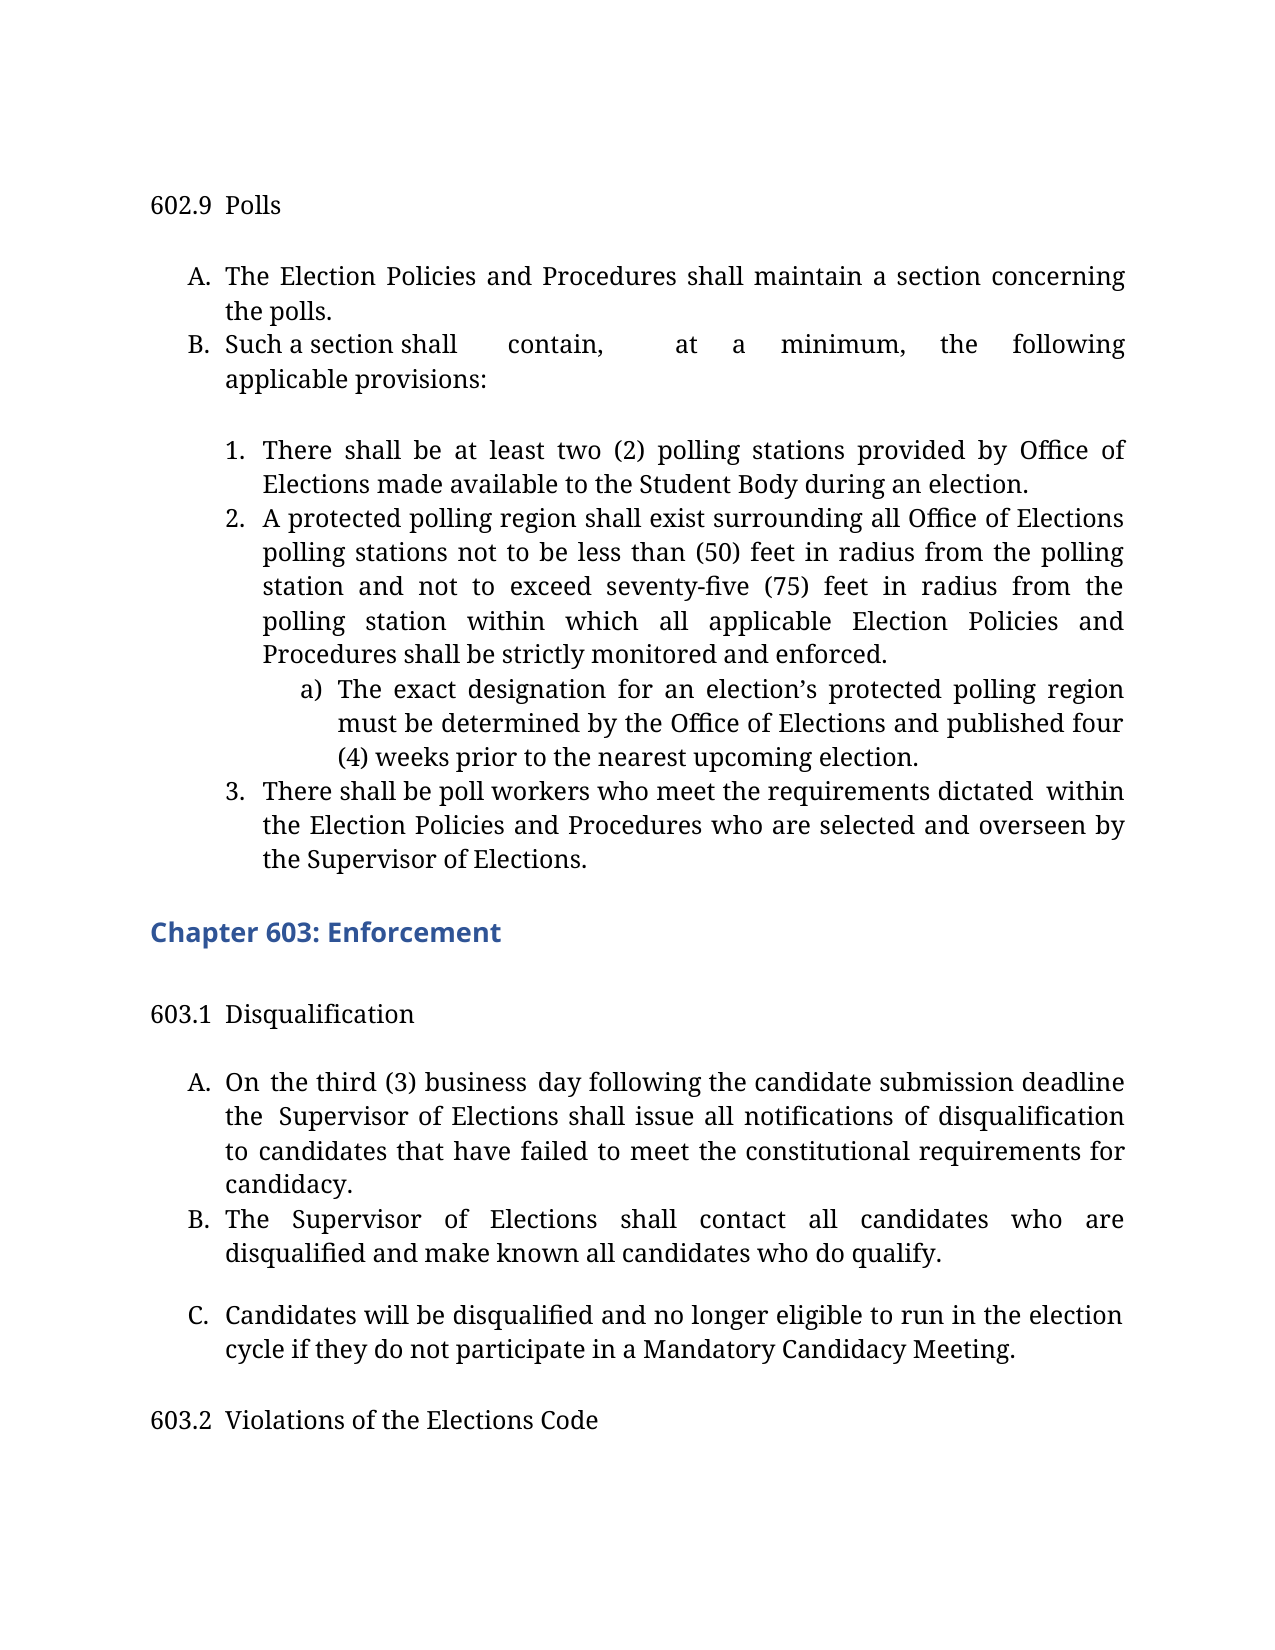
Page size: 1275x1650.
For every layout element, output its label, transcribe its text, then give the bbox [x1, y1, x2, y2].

list Such a section shall contain, at a minimum, the following applicable provisions: [187, 327, 1125, 395]
list There shall be at least two (2) polling stations provided by Office of Elections made available to the Student Body during an election. [225, 433, 1125, 501]
list There shall be poll workers who meet the requirements dictated within the Election Policies and Procedures who are selected and overseen by the Supervisor of Elections. [225, 773, 1125, 876]
list Violations of the Elections Code [150, 1403, 1125, 1437]
list Polls [150, 187, 1125, 222]
list Candidates will be disqualified and no longer eligible to run in the election cycle if they do not participate in a Mandatory Candidacy Meeting. [187, 1297, 1125, 1366]
list On the third (3) business day following the candidate submission deadline the Supervisor of Elections shall issue all notifications of disqualification to candidates that have failed to meet the constitutional requirements for candidacy. [187, 1065, 1125, 1201]
list A protected polling region shall exist surrounding all Office of Elections polling stations not to be less than (50) feet in radius from the polling station and not to exceed seventy-five (75) feet in radius from the polling station within which all applicable Election Policies and Procedures shall be strictly monitored and enforced. [225, 501, 1125, 671]
list The Supervisor of Elections shall contact all candidates who are disqualified and make known all candidates who do qualify. [187, 1201, 1125, 1269]
subtitle Chapter 603: Enforcement [150, 913, 1125, 950]
list Disqualification [150, 997, 1125, 1031]
list The exact designation for an election’s protected polling region must be determined by the Office of Elections and published four (4) weeks prior to the nearest upcoming election. [300, 671, 1125, 773]
list The Election Policies and Procedures shall maintain a section concerning the polls. [187, 259, 1125, 327]
